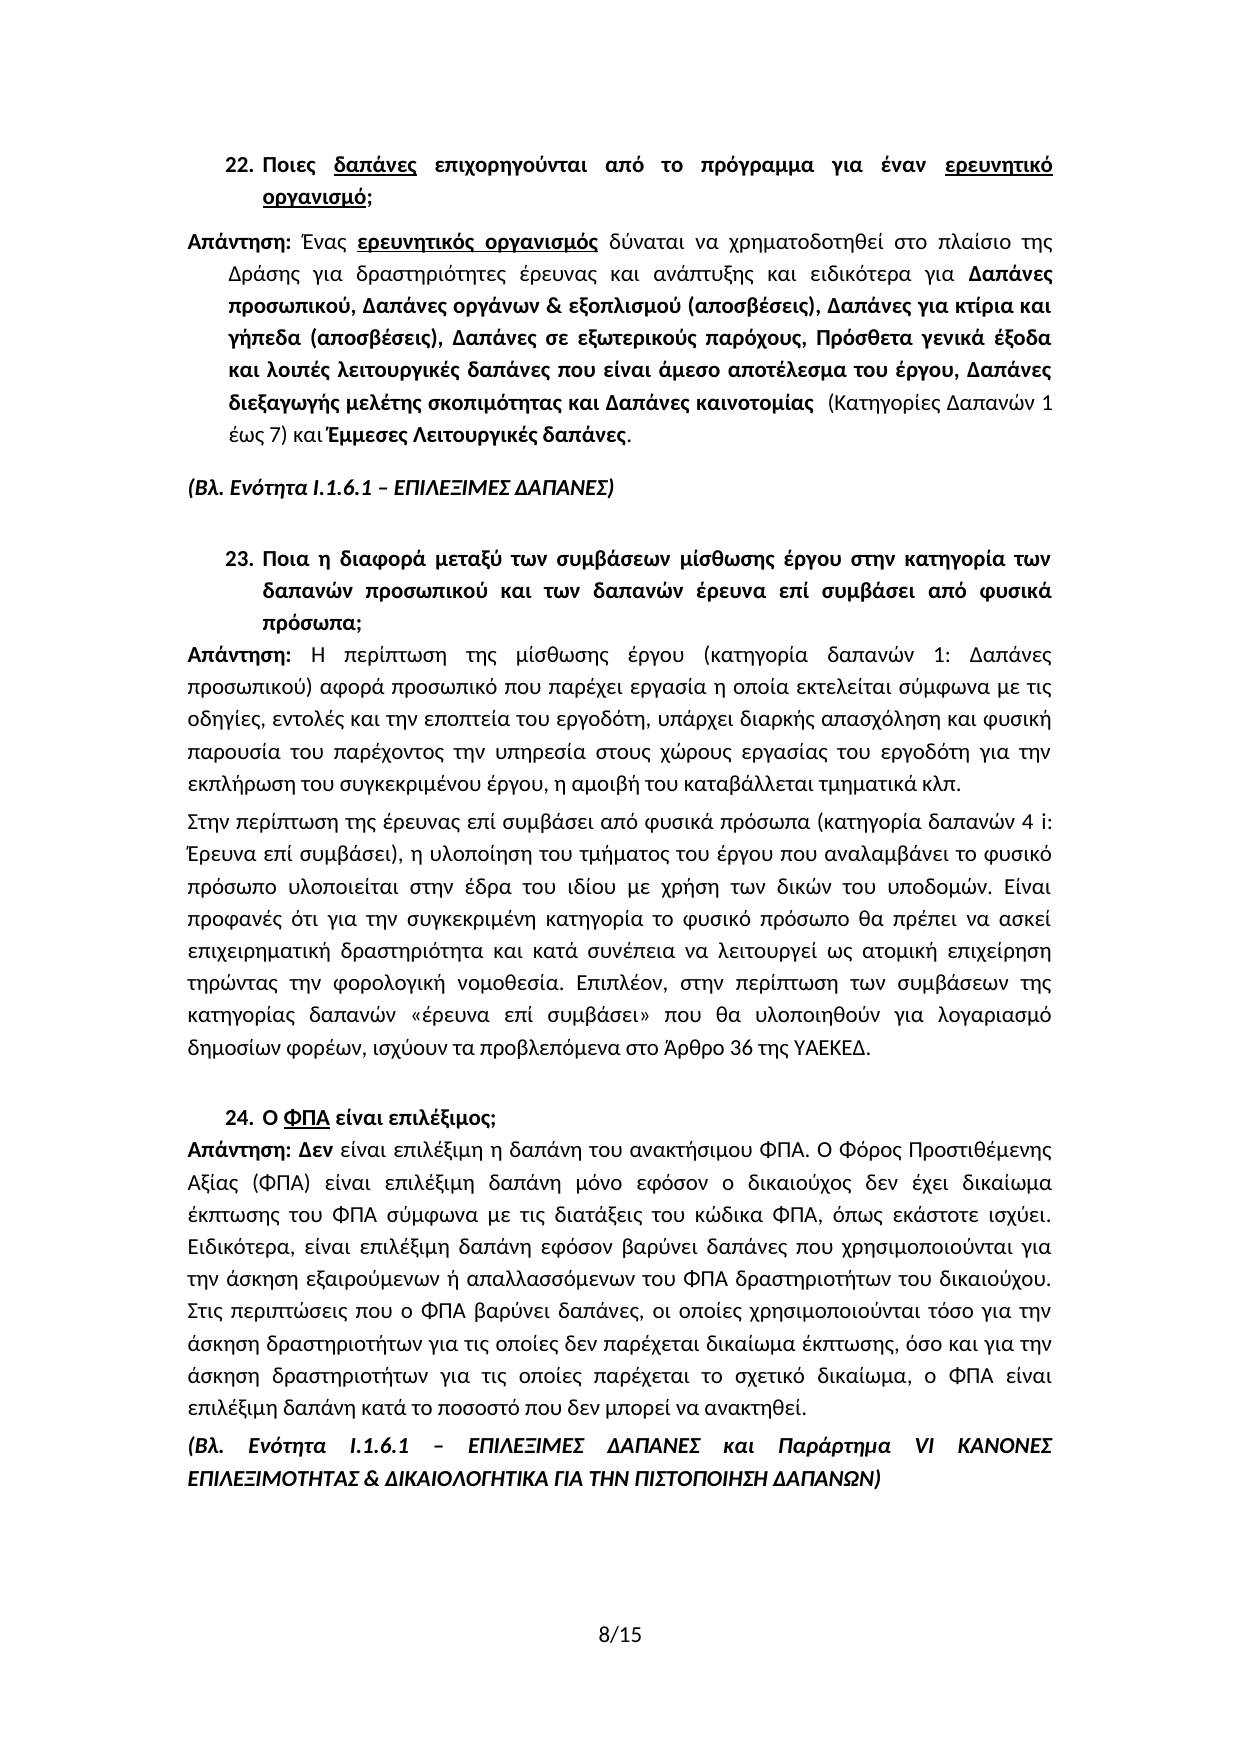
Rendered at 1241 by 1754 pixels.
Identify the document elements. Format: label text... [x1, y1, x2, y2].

text (Βλ. Ενότητα Ι.1.6.1 – ΕΠΙΛΕΞΙΜΕΣ ΔΑΠΑΝΕΣ) [187, 473, 1053, 501]
list Ποια η διαφορά μεταξύ των συμβάσεων μίσθωσης έργου στην κατηγορία των δαπανών προσωπικού και των δαπανών έρευνα επί συμβάσει από φυσικά πρόσωπα; [225, 544, 1053, 636]
text Στην περίπτωση της έρευνας επί συμβάσει από φυσικά πρόσωπα (κατηγορία δαπανών 4 i: Έρευνα επί συμβάσει), η υλοποίηση του τμήματος του έργου που αναλαμβάνει το φυσικό πρόσωπο υλοποιείται στην έδρα του ιδίου με χρήση των δικών του υποδομών. Είναι προφανές ότι για την συγκεκριμένη κατηγορία το φυσικό πρόσωπο θα πρέπει να ασκεί επιχειρηματική δραστηριότητα και κατά συνέπεια να λειτουργεί ως ατομική επιχείρηση τηρώντας την φορολογική νομοθεσία. Επιπλέον, στην περίπτωση των συμβάσεων της κατηγορίας δαπανών «έρευνα επί συμβάσει» που θα υλοποιηθούν για λογαριασμό δημοσίων φορέων, ισχύουν τα προβλεπόμενα στο Άρθρο 36 της ΥΑΕΚΕΔ. [187, 807, 1053, 1061]
list Ποιες δαπάνες επιχορηγούνται από το πρόγραμμα για έναν ερευνητικό οργανισμό; [225, 150, 1053, 210]
text Απάντηση: Δεν είναι επιλέξιμη η δαπάνη του ανακτήσιμου ΦΠΑ. Ο Φόρος Προστιθέμενης Αξίας (ΦΠΑ) είναι επιλέξιμη δαπάνη μόνο εφόσον ο δικαιούχος δεν έχει δικαίωμα έκπτωσης του ΦΠΑ σύμφωνα με τις διατάξεις του κώδικα ΦΠΑ, όπως εκάστοτε ισχύει. Ειδικότερα, είναι επιλέξιμη δαπάνη εφόσον βαρύνει δαπάνες που χρησιμοποιούνται για την άσκηση εξαιρούμενων ή απαλλασσόμενων του ΦΠΑ δραστηριοτήτων του δικαιούχου. Στις περιπτώσεις που ο ΦΠΑ βαρύνει δαπάνες, οι οποίες χρησιμοποιούνται τόσο για την άσκηση δραστηριοτήτων για τις οποίες δεν παρέχεται δικαίωμα έκπτωσης, όσο και για την άσκηση δραστηριοτήτων για τις οποίες παρέχεται το σχετικό δικαίωμα, ο ΦΠΑ είναι επιλέξιμη δαπάνη κατά το ποσοστό που δεν μπορεί να ανακτηθεί. [187, 1136, 1053, 1421]
list Ο ΦΠΑ είναι επιλέξιμος; [225, 1103, 1053, 1131]
text Απάντηση: Η περίπτωση της μίσθωσης έργου (κατηγορία δαπανών 1: Δαπάνες προσωπικού) αφορά προσωπικό που παρέχει εργασία η οποία εκτελείται σύμφωνα με τις οδηγίες, εντολές και την εποπτεία του εργοδότη, υπάρχει διαρκής απασχόληση και φυσική παρουσία του παρέχοντος την υπηρεσία στους χώρους εργασίας του εργοδότη για την εκπλήρωση του συγκεκριμένου έργου, η αμοιβή του καταβάλλεται τμηματικά κλπ. [187, 640, 1053, 797]
text Απάντηση: Ένας ερευνητικός οργανισμός δύναται να χρηματοδοτηθεί στο πλαίσιο της Δράσης για δραστηριότητες έρευνας και ανάπτυξης και ειδικότερα για Δαπάνες προσωπικού, Δαπάνες οργάνων & εξοπλισμού (αποσβέσεις), Δαπάνες για κτίρια και γήπεδα (αποσβέσεις), Δαπάνες σε εξωτερικούς παρόχους, Πρόσθετα γενικά έξοδα και λοιπές λειτουργικές δαπάνες που είναι άμεσο αποτέλεσμα του έργου, Δαπάνες διεξαγωγής μελέτης σκοπιμότητας και Δαπάνες καινοτομίας (Κατηγορίες Δαπανών 1 έως 7) και Έμμεσες Λειτουργικές δαπάνες. [187, 227, 1053, 448]
text (Βλ. Ενότητα Ι.1.6.1 – ΕΠΙΛΕΞΙΜΕΣ ΔΑΠΑΝΕΣ και Παράρτημα VI ΚΑΝΟΝΕΣ ΕΠΙΛΕΞΙΜΟΤΗΤΑΣ & ΔΙΚΑΙΟΛΟΓΗΤΙΚΑ ΓΙΑ ΤΗΝ ΠΙΣΤΟΠΟΙΗΣΗ ΔΑΠΑΝΩΝ) [187, 1431, 1053, 1492]
